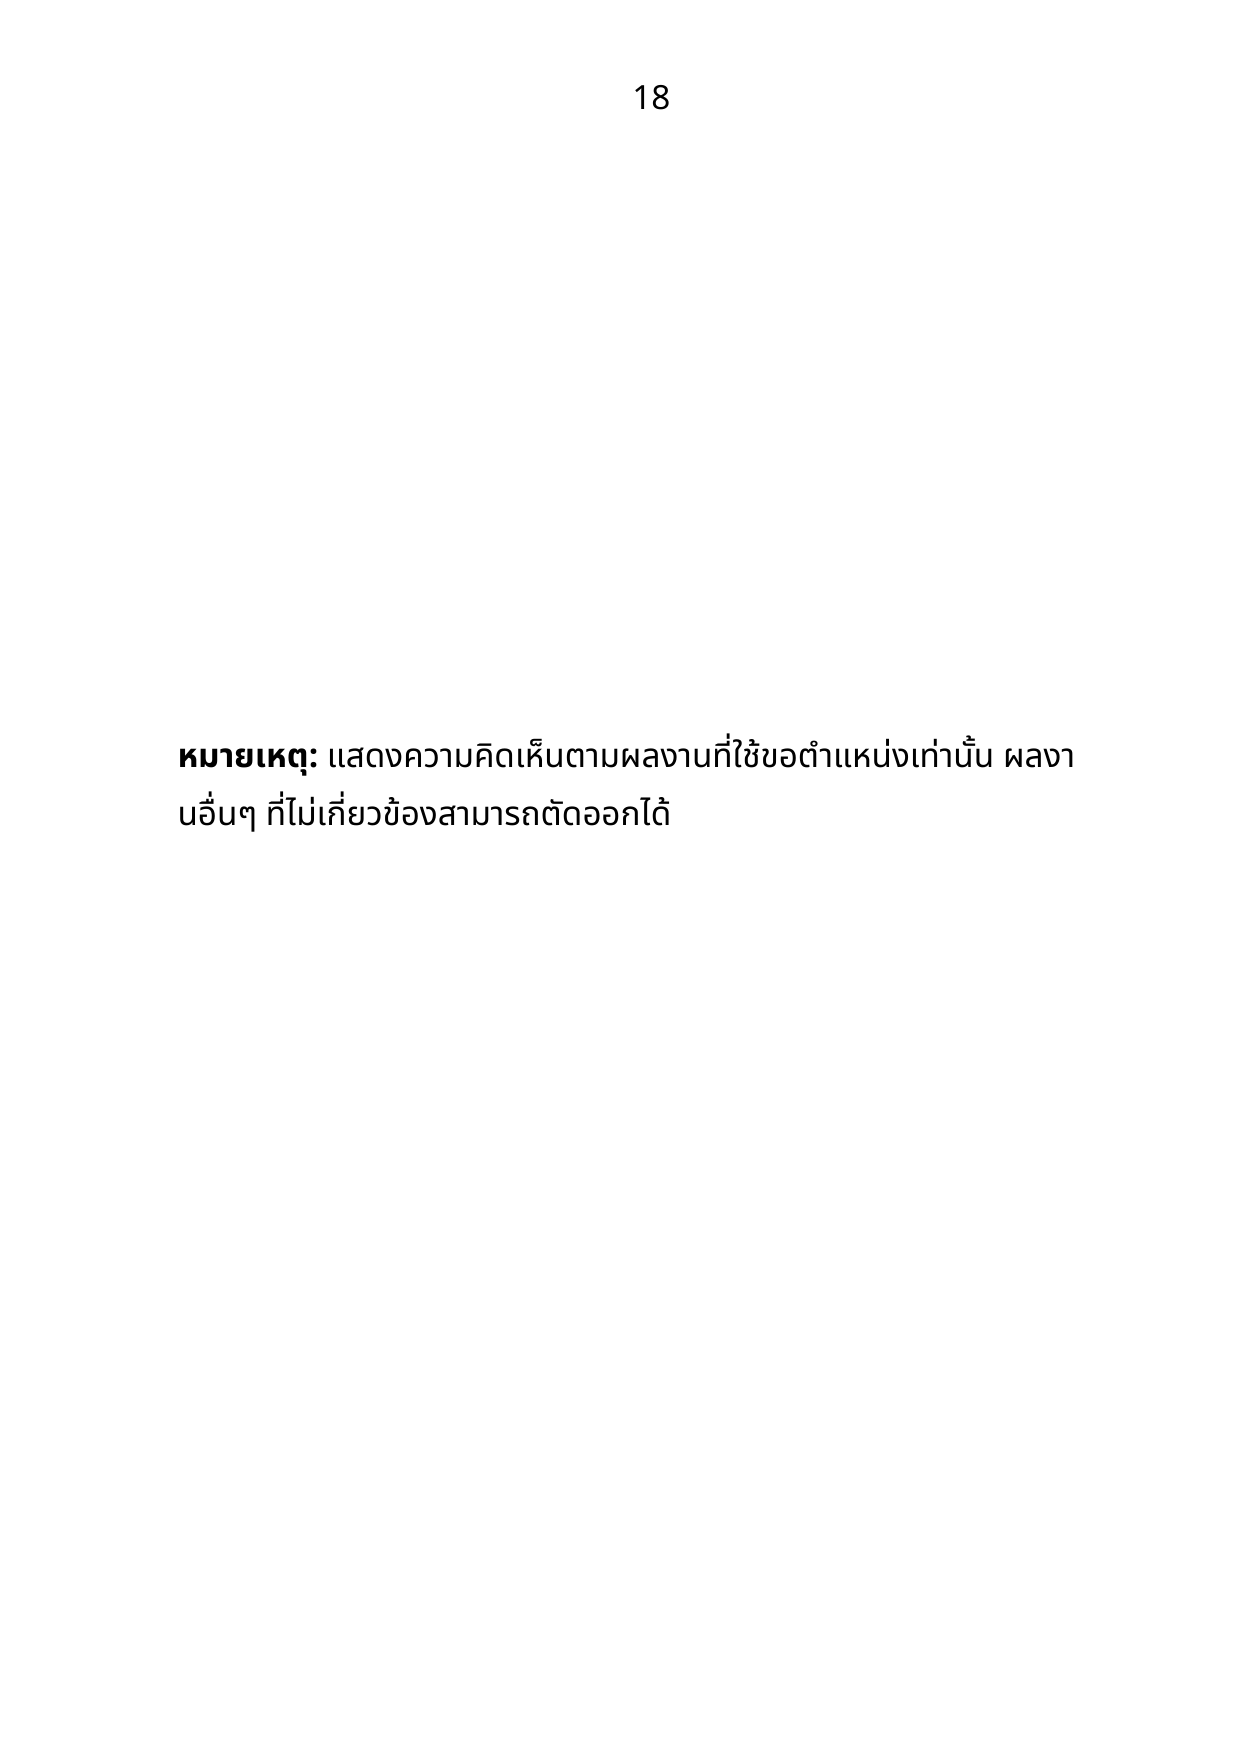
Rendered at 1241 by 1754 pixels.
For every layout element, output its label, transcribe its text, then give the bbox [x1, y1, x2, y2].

text หมายเหตุ: แสดงความคิดเห็นตามผลงานที่ใช้ขอตำแหน่งเท่านั้น ผลงานอื่นๆ ที่ไม่เกี่ยวข้องสามารถตัดออกได้ [177, 732, 1122, 840]
